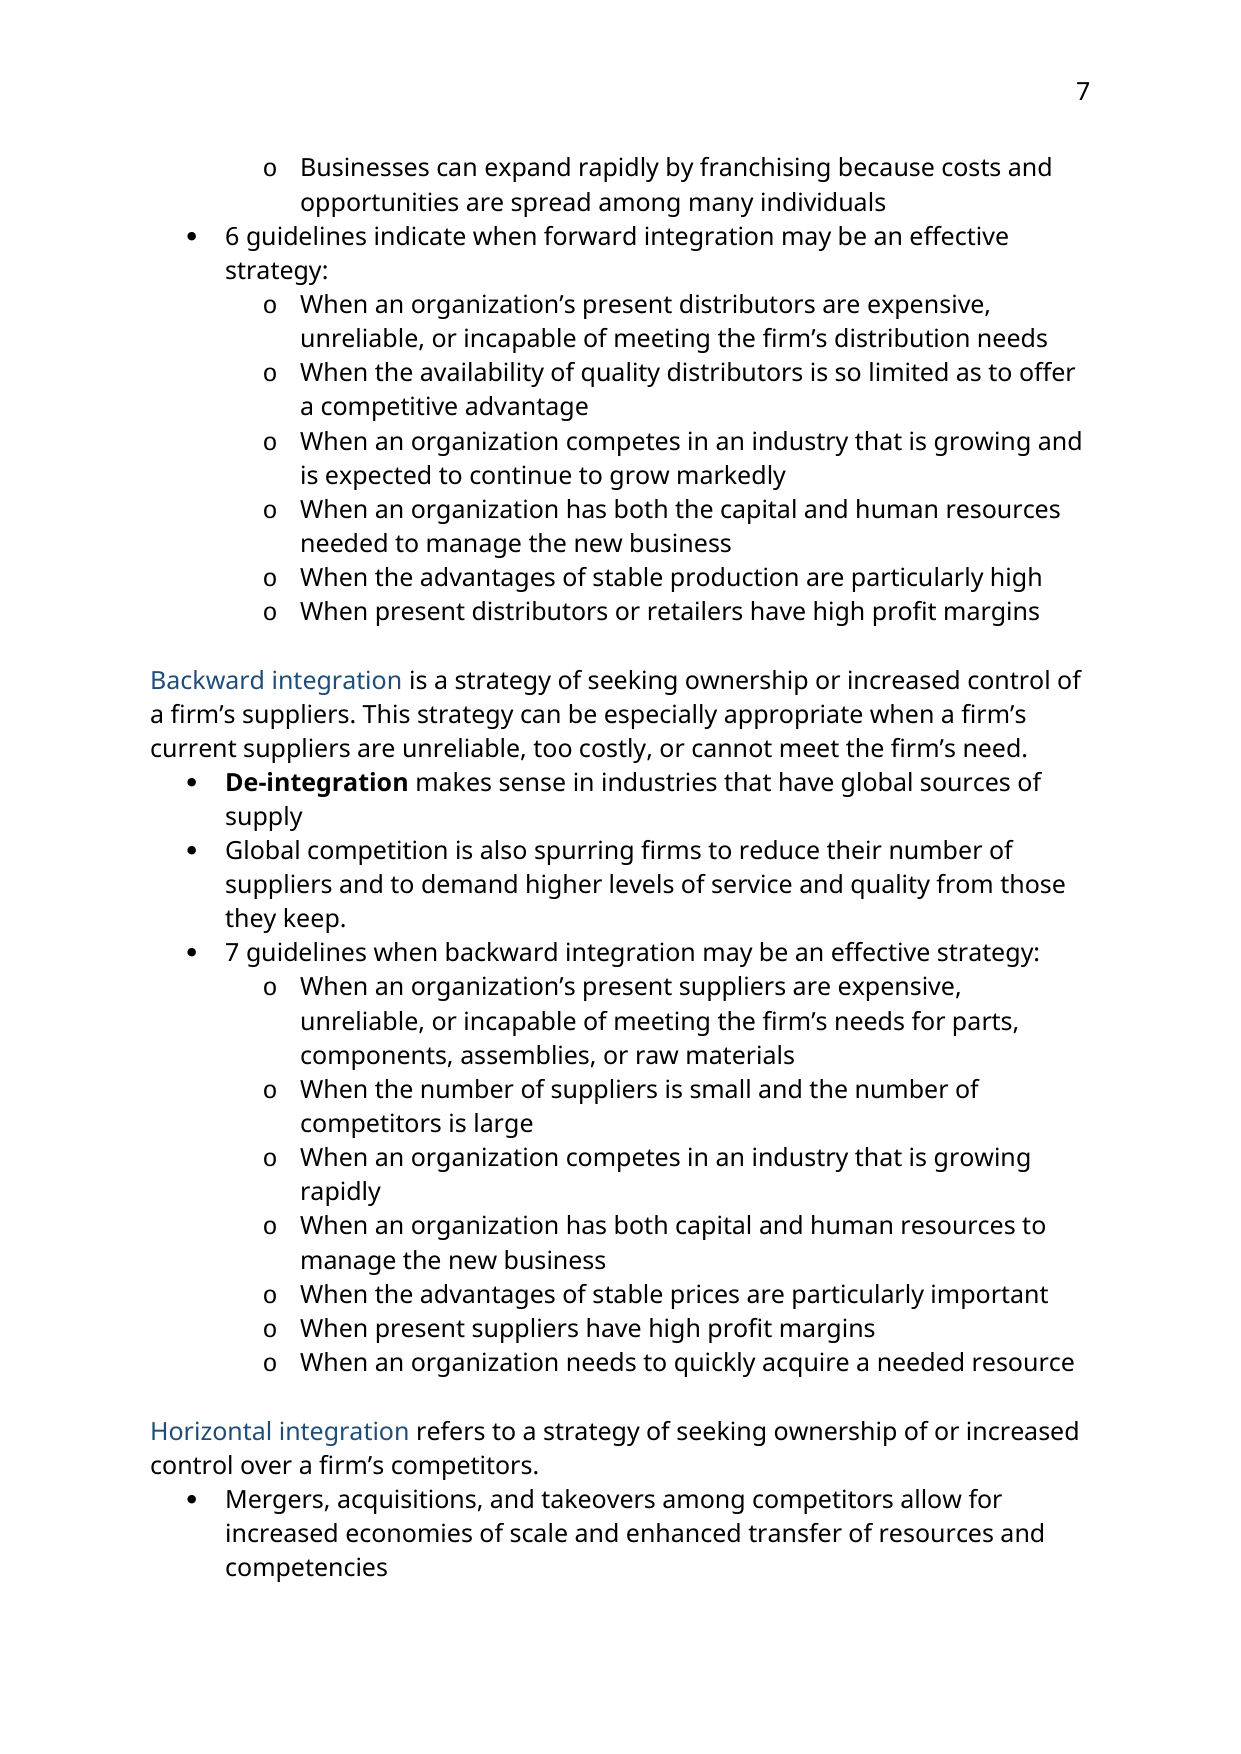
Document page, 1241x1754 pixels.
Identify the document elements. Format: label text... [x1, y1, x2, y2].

text Horizontal integration refers to a strategy of seeking ownership of or increased control over a firm’s competitors. [150, 1413, 1090, 1481]
list 7 guidelines when backward integration may be an effective strategy: [187, 935, 1090, 969]
list When an organization competes in an industry that is growing and is expected to continue to grow markedly [262, 423, 1090, 491]
list When an organization needs to quickly acquire a needed resource [262, 1345, 1090, 1379]
list De-integration makes sense in industries that have global sources of supply [187, 764, 1090, 833]
list When an organization competes in an industry that is growing rapidly [262, 1140, 1090, 1208]
list 6 guidelines indicate when forward integration may be an effective strategy: [187, 218, 1090, 286]
list When the availability of quality distributors is so limited as to offer a competitive advantage [262, 355, 1090, 423]
list When an organization has both capital and human resources to manage the new business [262, 1208, 1090, 1276]
list When present suppliers have high profit margins [262, 1311, 1090, 1345]
list When an organization’s present suppliers are expensive, unreliable, or incapable of meeting the firm’s needs for parts, components, assemblies, or raw materials [262, 969, 1090, 1071]
list When an organization has both the capital and human resources needed to manage the new business [262, 491, 1090, 560]
list When present distributors or retailers have high profit margins [262, 594, 1090, 628]
list When an organization’s present distributors are expensive, unreliable, or incapable of meeting the firm’s distribution needs [262, 286, 1090, 355]
list Global competition is also spurring firms to reduce their number of suppliers and to demand higher levels of service and quality from those they keep. [187, 833, 1090, 935]
list Mergers, acquisitions, and takeovers among competitors allow for increased economies of scale and enhanced transfer of resources and competencies [187, 1481, 1090, 1583]
list When the advantages of stable production are particularly high [262, 560, 1090, 594]
text Backward integration is a strategy of seeking ownership or increased control of a firm’s suppliers. This strategy can be especially appropriate when a firm’s current suppliers are unreliable, too costly, or cannot meet the firm’s need. [150, 662, 1090, 764]
list When the number of suppliers is small and the number of competitors is large [262, 1071, 1090, 1140]
list When the advantages of stable prices are particularly important [262, 1276, 1090, 1311]
list Businesses can expand rapidly by franchising because costs and opportunities are spread among many individuals [262, 150, 1090, 218]
